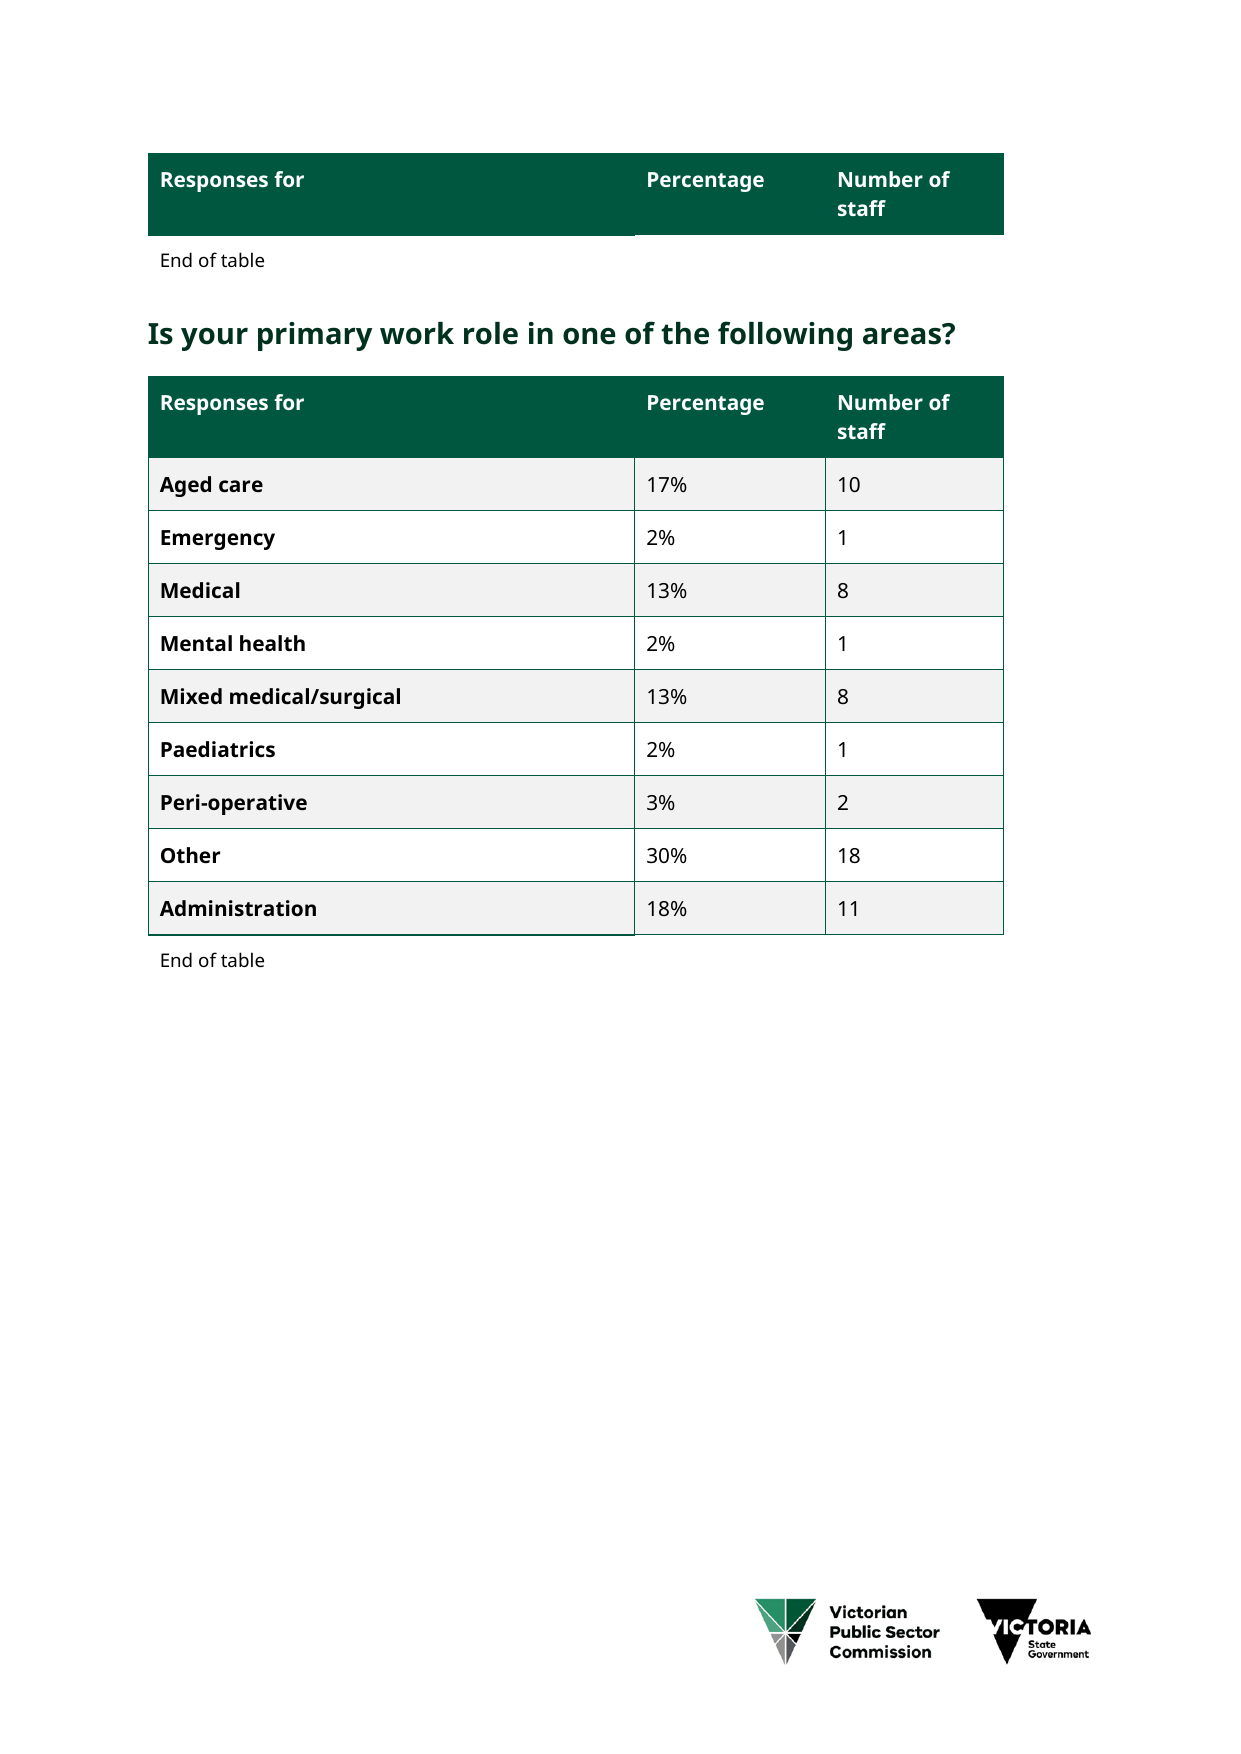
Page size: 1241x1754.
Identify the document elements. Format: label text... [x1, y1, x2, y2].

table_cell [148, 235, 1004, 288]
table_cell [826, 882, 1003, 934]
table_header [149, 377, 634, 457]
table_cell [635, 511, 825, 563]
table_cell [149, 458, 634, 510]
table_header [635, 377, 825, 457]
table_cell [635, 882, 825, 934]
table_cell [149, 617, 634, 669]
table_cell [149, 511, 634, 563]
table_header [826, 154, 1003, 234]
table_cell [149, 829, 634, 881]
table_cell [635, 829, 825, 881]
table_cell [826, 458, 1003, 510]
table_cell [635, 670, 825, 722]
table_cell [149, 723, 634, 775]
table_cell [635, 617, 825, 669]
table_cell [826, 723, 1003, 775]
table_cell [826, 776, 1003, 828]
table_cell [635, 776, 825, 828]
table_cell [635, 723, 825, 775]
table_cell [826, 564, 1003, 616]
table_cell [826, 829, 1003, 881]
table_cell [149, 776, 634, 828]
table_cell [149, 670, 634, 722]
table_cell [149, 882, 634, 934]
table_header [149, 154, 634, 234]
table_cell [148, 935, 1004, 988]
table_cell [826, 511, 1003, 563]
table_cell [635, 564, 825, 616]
subtitle Is your primary work role in one of the following areas? [148, 313, 1092, 353]
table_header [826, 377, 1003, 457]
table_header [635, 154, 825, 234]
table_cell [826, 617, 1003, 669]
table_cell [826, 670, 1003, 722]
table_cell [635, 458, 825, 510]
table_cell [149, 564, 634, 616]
picture [754, 1598, 1093, 1666]
